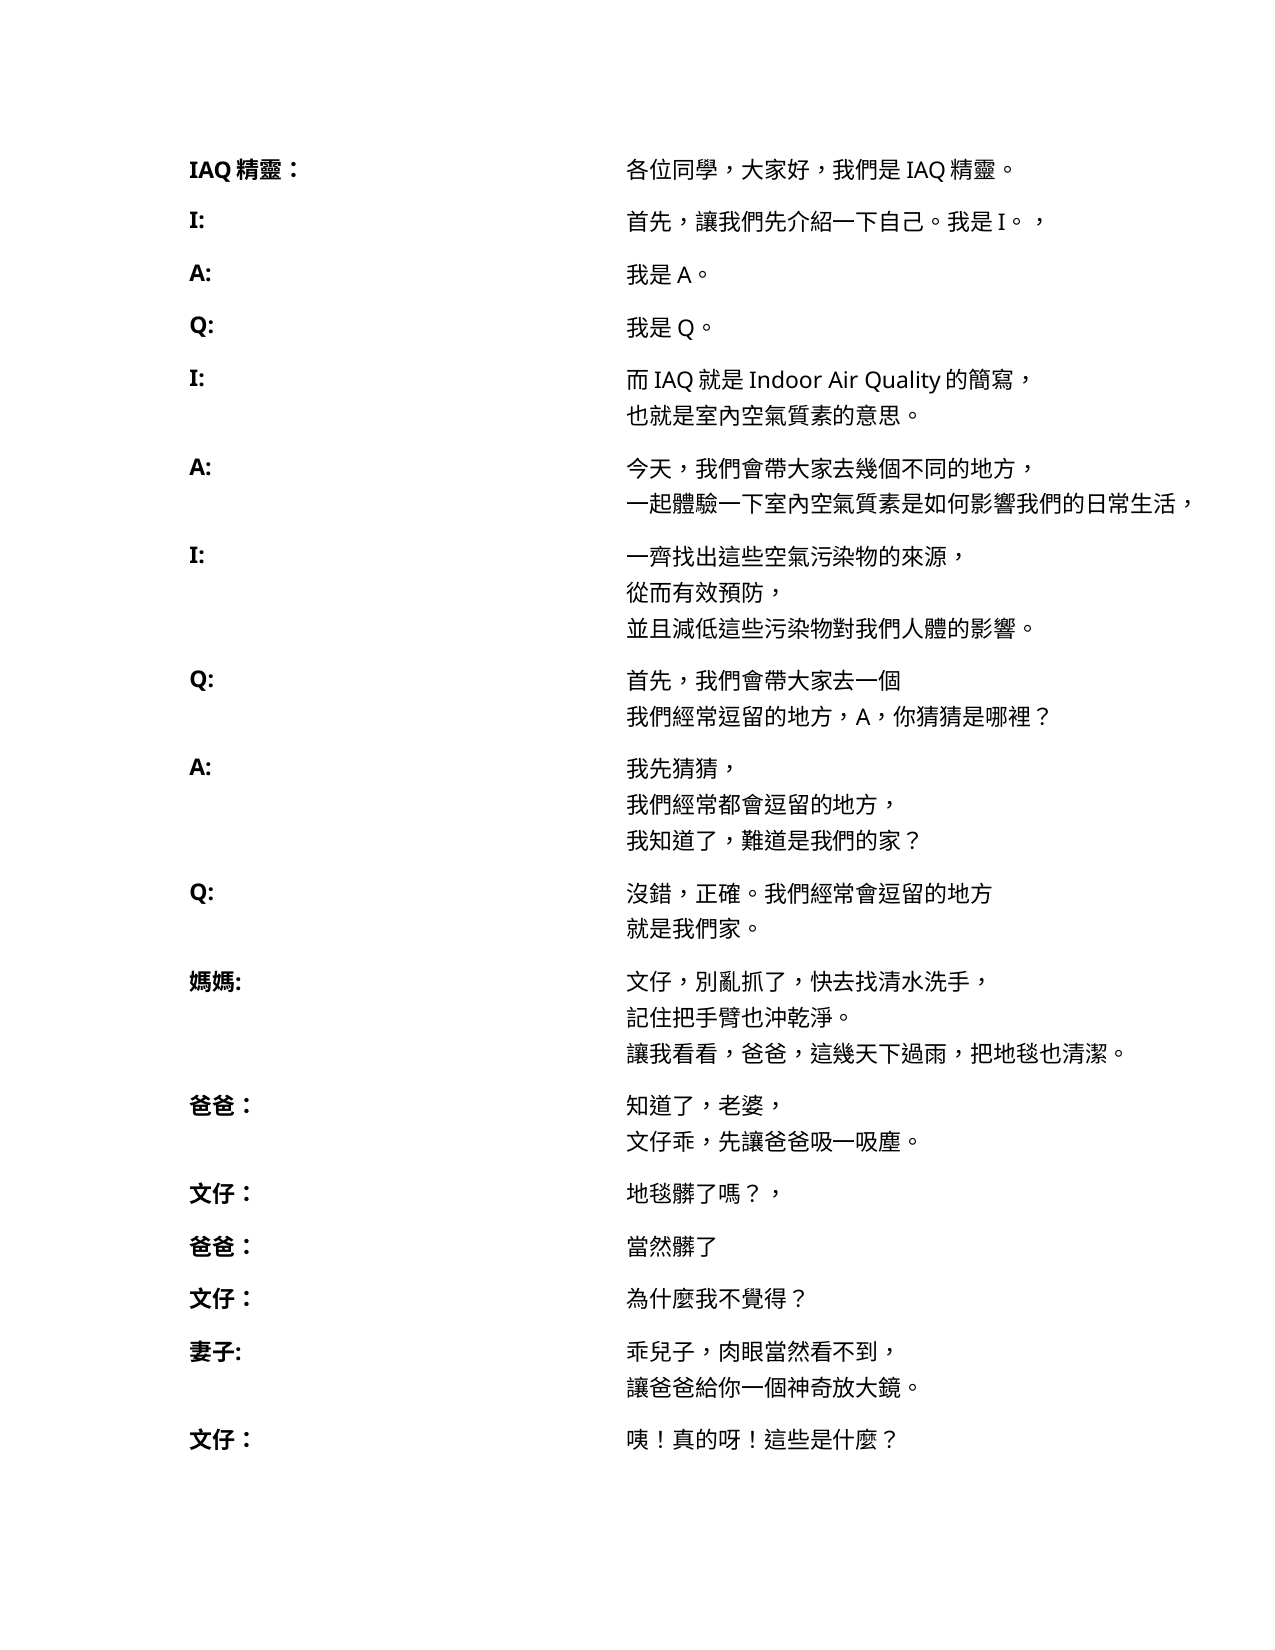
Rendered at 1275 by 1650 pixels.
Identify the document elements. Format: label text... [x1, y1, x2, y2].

table_cell A: [188, 750, 625, 874]
table_cell 首先，我們會帶大家去一個 我們經常逗留的地方，A，你猜猜是哪裡？ [625, 661, 1275, 750]
table_cell 一齊找出這些空氣污染物的來源， 從而有效預防， 並且減低這些污染物對我們人體的影響。 [625, 537, 1275, 661]
table_cell 當然髒了 [625, 1227, 1275, 1280]
table_cell 沒錯，正確。我們經常會逗留的地方 就是我們家。 [625, 874, 1275, 962]
table_cell I: [188, 537, 625, 661]
table_cell 我先猜猜， 我們經常都會逗留的地方， 我知道了，難道是我們的家？ [625, 750, 1275, 874]
table_cell 文仔： [188, 1280, 625, 1332]
table_cell 地毯髒了嗎？， [625, 1175, 1275, 1227]
table_cell I: [188, 360, 625, 449]
table_cell 文仔，別亂抓了，快去找清水洗手， 記住把手臂也沖乾淨。 讓我看看，爸爸，這幾天下過雨，把地毯也清潔。 [625, 962, 1275, 1086]
table_cell 我是Q。 [625, 308, 1275, 360]
table_cell 爸爸： [188, 1227, 625, 1280]
table_cell 今天，我們會帶大家去幾個不同的地方， 一起體驗一下室內空氣質素是如何影響我們的日常生活， [625, 449, 1275, 537]
table_cell 咦！真的呀！這些是什麼？ [625, 1421, 1275, 1473]
table_cell 爸爸： [188, 1086, 625, 1175]
table_cell A: [188, 449, 625, 537]
table_cell 為什麼我不覺得？ [625, 1280, 1275, 1332]
table_cell Q: [188, 308, 625, 360]
table_cell 媽媽: [188, 962, 625, 1086]
table_cell 知道了，老婆， 文仔乖，先讓爸爸吸一吸塵。 [625, 1086, 1275, 1175]
table_cell 我是A。 [625, 255, 1275, 308]
table_cell 文仔： [188, 1421, 625, 1473]
table_cell Q: [188, 874, 625, 962]
table_cell 首先，讓我們先介紹一下自己。我是I。， [625, 203, 1275, 255]
table_cell 文仔： [188, 1175, 625, 1227]
table_cell 乖兒子，肉眼當然看不到， 讓爸爸給你一個神奇放大鏡。 [625, 1332, 1275, 1421]
table_cell A: [188, 255, 625, 308]
table_cell 妻子: [188, 1332, 625, 1421]
table_cell IAQ精靈： [188, 150, 625, 203]
table_cell 各位同學，大家好，我們是IAQ精靈。 [625, 150, 1275, 203]
table_cell Q: [188, 661, 625, 750]
table_cell I: [188, 203, 625, 255]
table_cell 而IAQ就是Indoor Air Quality的簡寫， 也就是室內空氣質素的意思。 [625, 360, 1275, 449]
